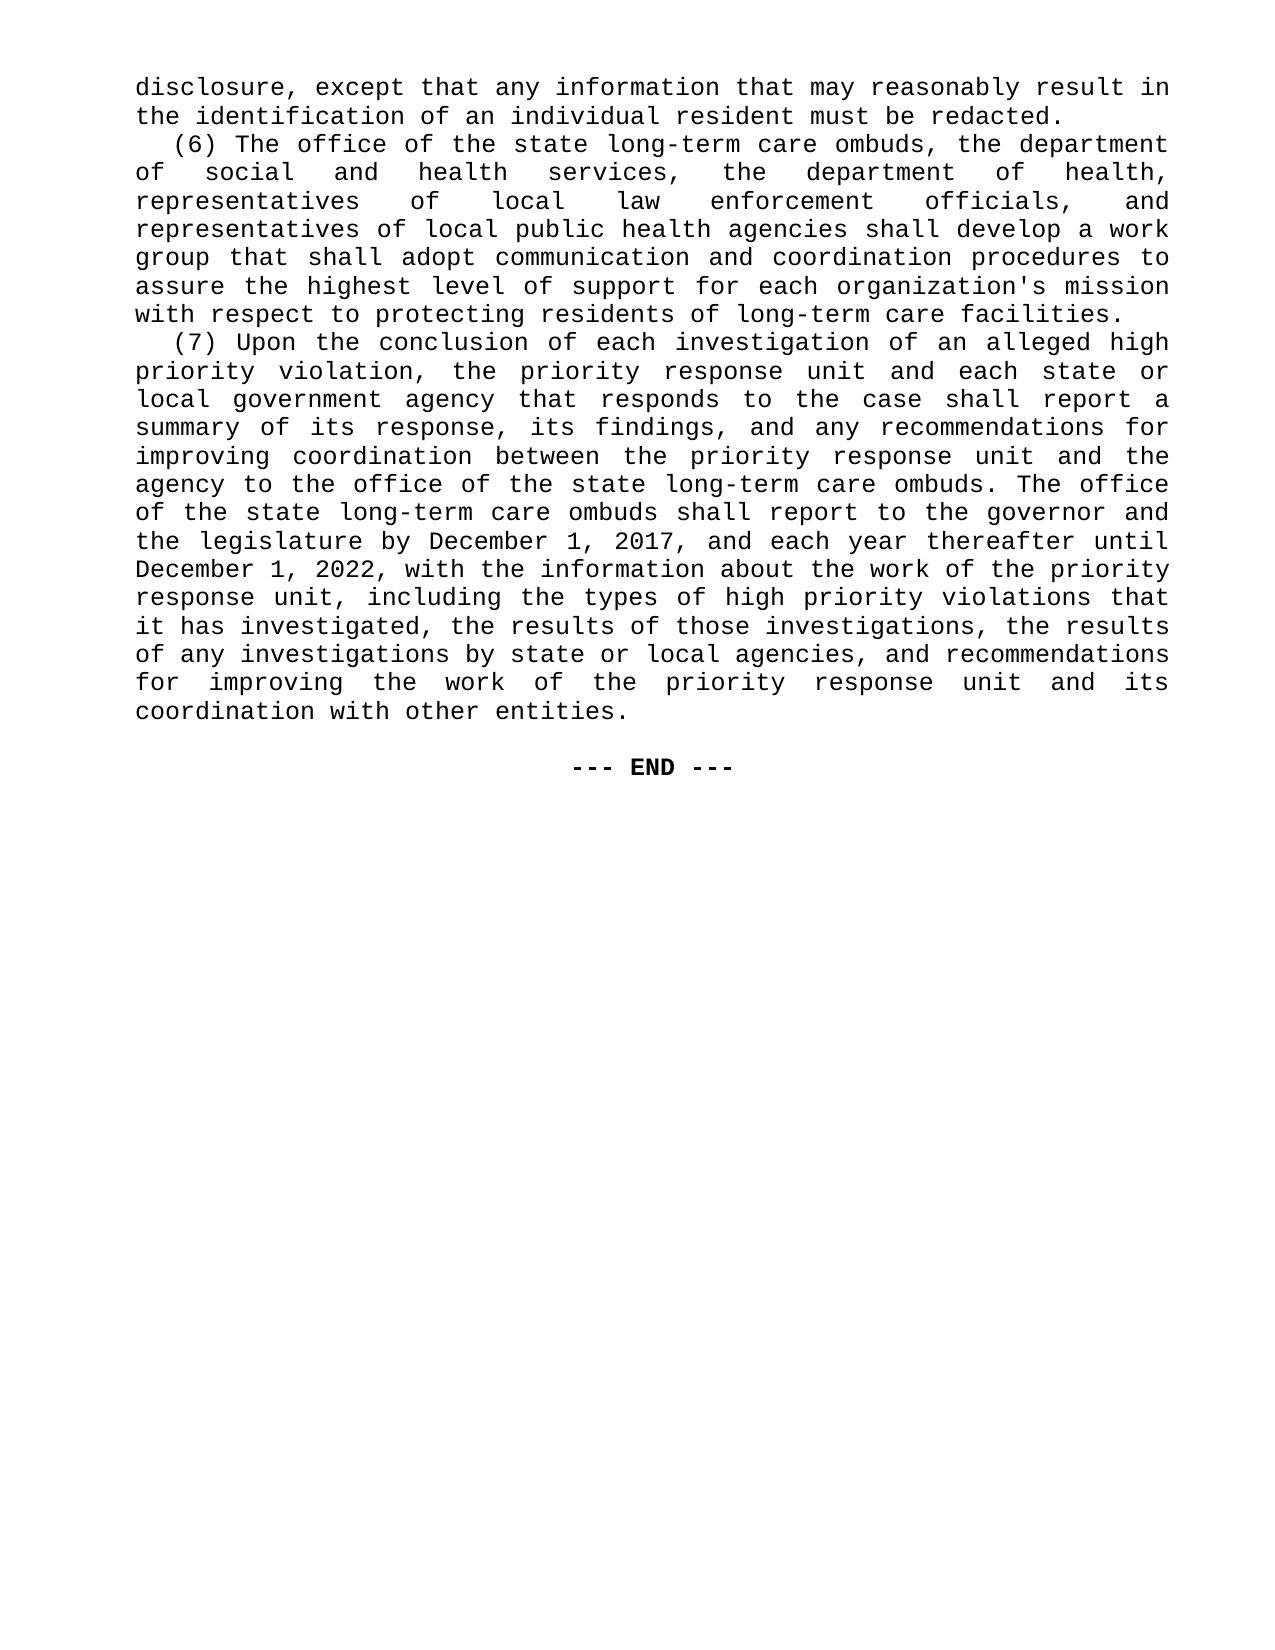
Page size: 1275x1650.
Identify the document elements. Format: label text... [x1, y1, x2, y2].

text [135, 75, 1170, 132]
text (6) The office of the state long-term care ombuds, the department of social and health services, the department of health, representatives of local law enforcement officials, and representatives of local public health agencies shall develop a work group that shall adopt communication and coordination procedures to assure the highest level of support for each organization's mission with respect to protecting residents of long-term care facilities. [135, 132, 1170, 330]
text --- END --- [135, 755, 1170, 783]
text (7) Upon the conclusion of each investigation of an alleged high priority violation, the priority response unit and each state or local government agency that responds to the case shall report a summary of its response, its findings, and any recommendations for improving coordination between the priority response unit and the agency to the office of the state long-term care ombuds. The office of the state long-term care ombuds shall report to the governor and the legislature by December 1, 2017, and each year thereafter until December 1, 2022, with the information about the work of the priority response unit, including the types of high priority violations that it has investigated, the results of those investigations, the results of any investigations by state or local agencies, and recommendations for improving the work of the priority response unit and its coordination with other entities. [135, 330, 1170, 727]
